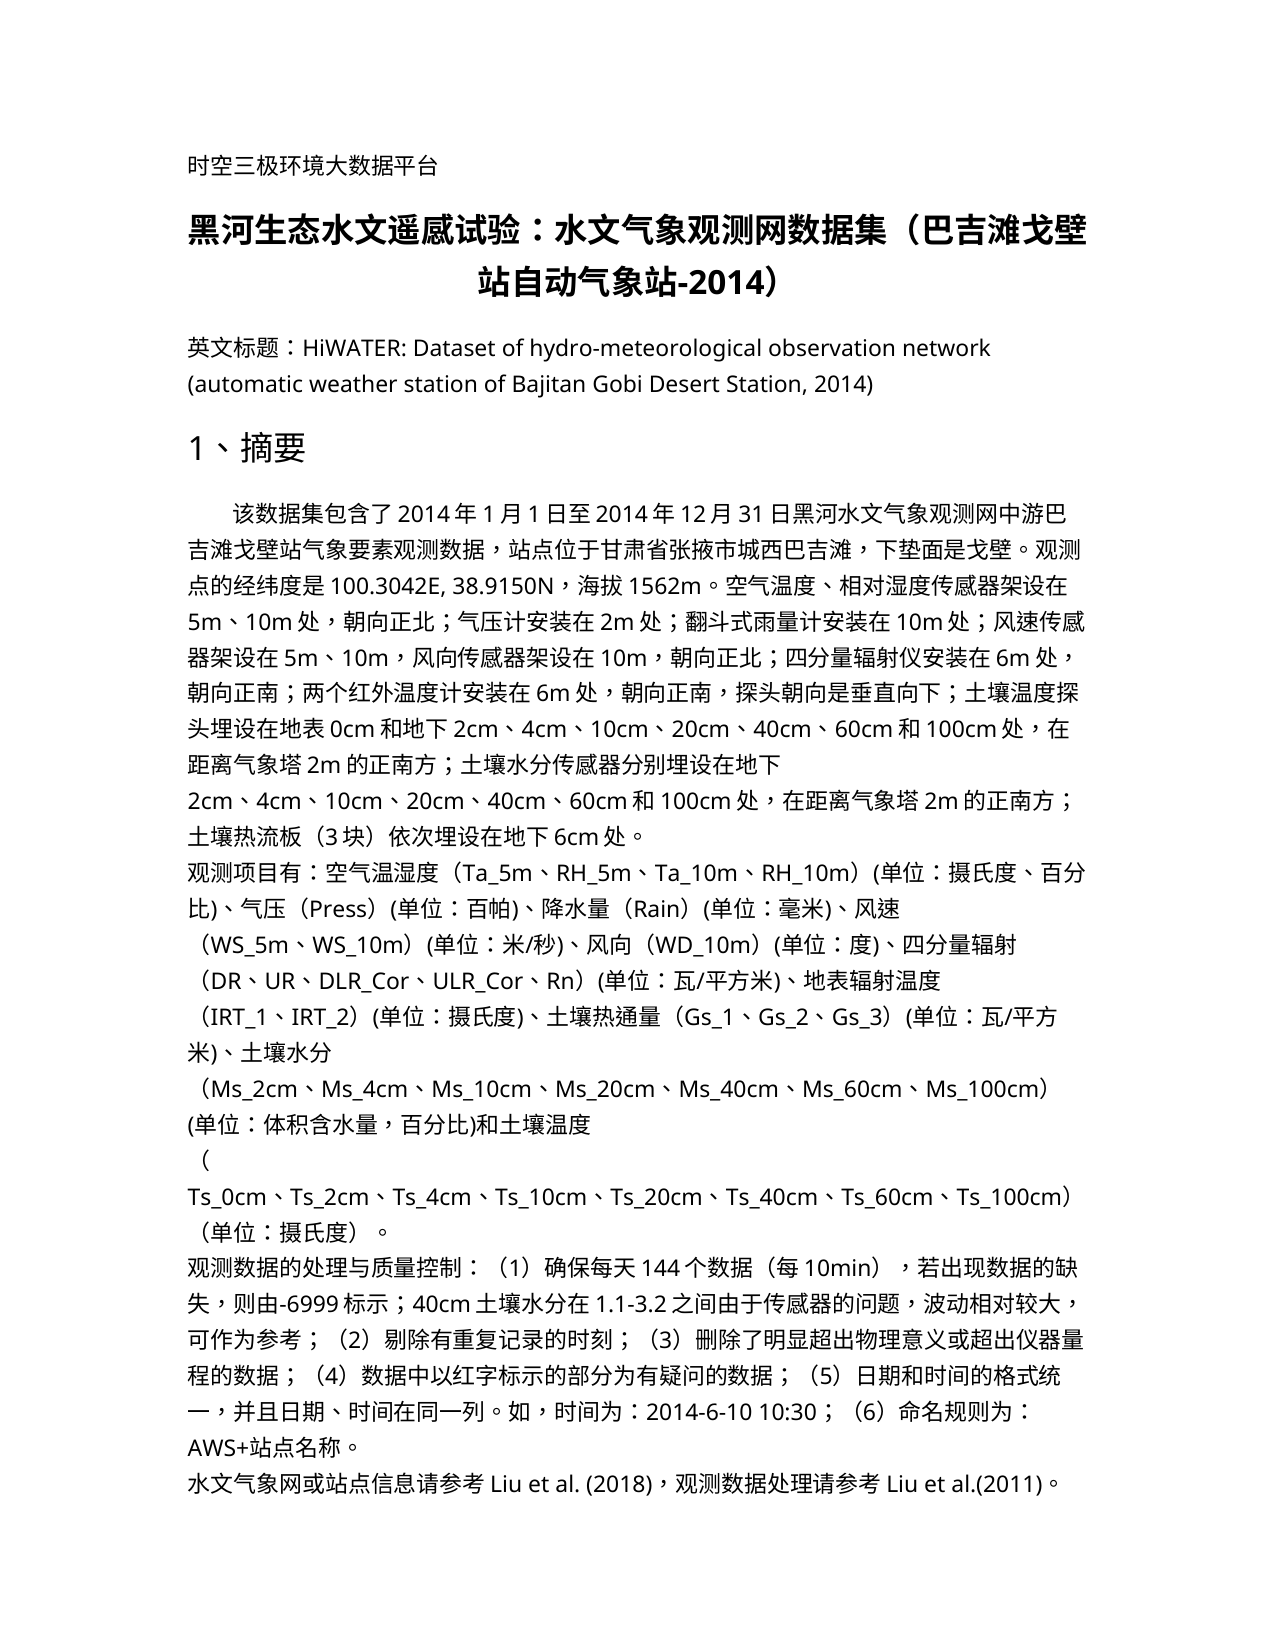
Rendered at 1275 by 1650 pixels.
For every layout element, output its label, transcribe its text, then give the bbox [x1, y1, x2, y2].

text 该数据集包含了2014年1月1日至2014年12月31日黑河水文气象观测网中游巴吉滩戈壁站气象要素观测数据，站点位于甘肃省张掖市城西巴吉滩，下垫面是戈壁。观测点的经纬度是100.3042E, 38.9150N，海拔1562m。空气温度、相对湿度传感器架设在5m、10m处，朝向正北；气压计安装在2m处；翻斗式雨量计安装在10m处；风速传感器架设在5m、10m，风向传感器架设在10m，朝向正北；四分量辐射仪安装在6m处，朝向正南；两个红外温度计安装在6m处，朝向正南，探头朝向是垂直向下；土壤温度探头埋设在地表0cm和地下2cm、4cm、10cm、20cm、40cm、60cm和100cm处，在距离气象塔2m的正南方；土壤水分传感器分别埋设在地下2cm、4cm、10cm、20cm、40cm、60cm和100cm处，在距离气象塔2m的正南方；土壤热流板（3块）依次埋设在地下6cm处。 观测项目有：空气温湿度（Ta_5m、RH_5m、Ta_10m、RH_10m）(单位：摄氏度、百分比)、气压（Press）(单位：百帕)、降水量（Rain）(单位：毫米)、风速（WS_5m、WS_10m）(单位：米/秒)、风向（WD_10m）(单位：度)、四分量辐射（DR、UR、DLR_Cor、ULR_Cor、Rn）(单位：瓦/平方米)、地表辐射温度（IRT_1、IRT_2）(单位：摄氏度)、土壤热通量（Gs_1、Gs_2、Gs_3）(单位：瓦/平方米)、土壤水分（Ms_2cm、Ms_4cm、Ms_10cm、Ms_20cm、Ms_40cm、Ms_60cm、Ms_100cm）(单位：体积含水量，百分比)和土壤温度（Ts_0cm、Ts_2cm、Ts_4cm、Ts_10cm、Ts_20cm、Ts_40cm、Ts_60cm、Ts_100cm）（单位：摄氏度）。 观测数据的处理与质量控制：（1）确保每天144个数据（每10min），若出现数据的缺失，则由-6999标示；40cm土壤水分在1.1-3.2之间由于传感器的问题，波动相对较大，可作为参考；（2）剔除有重复记录的时刻；（3）删除了明显超出物理意义或超出仪器量程的数据；（4）数据中以红字标示的部分为有疑问的数据；（5）日期和时间的格式统一，并且日期、时间在同一列。如，时间为：2014-6-10 10:30；（6）命名规则为：AWS+站点名称。 水文气象网或站点信息请参考Liu et al. (2018)，观测数据处理请参考Liu et al.(2011)。 [187, 498, 1087, 1499]
text 时空三极环境大数据平台 [187, 150, 1087, 181]
text 英文标题：HiWATER: Dataset of hydro-meteorological observation network (automatic weather station of Bajitan Gobi Desert Station, 2014) [187, 332, 1087, 399]
text 1、摘要 [187, 425, 1087, 470]
text 黑河生态水文遥感试验：水文气象观测网数据集（巴吉滩戈壁站自动气象站-2014） [187, 207, 1087, 304]
